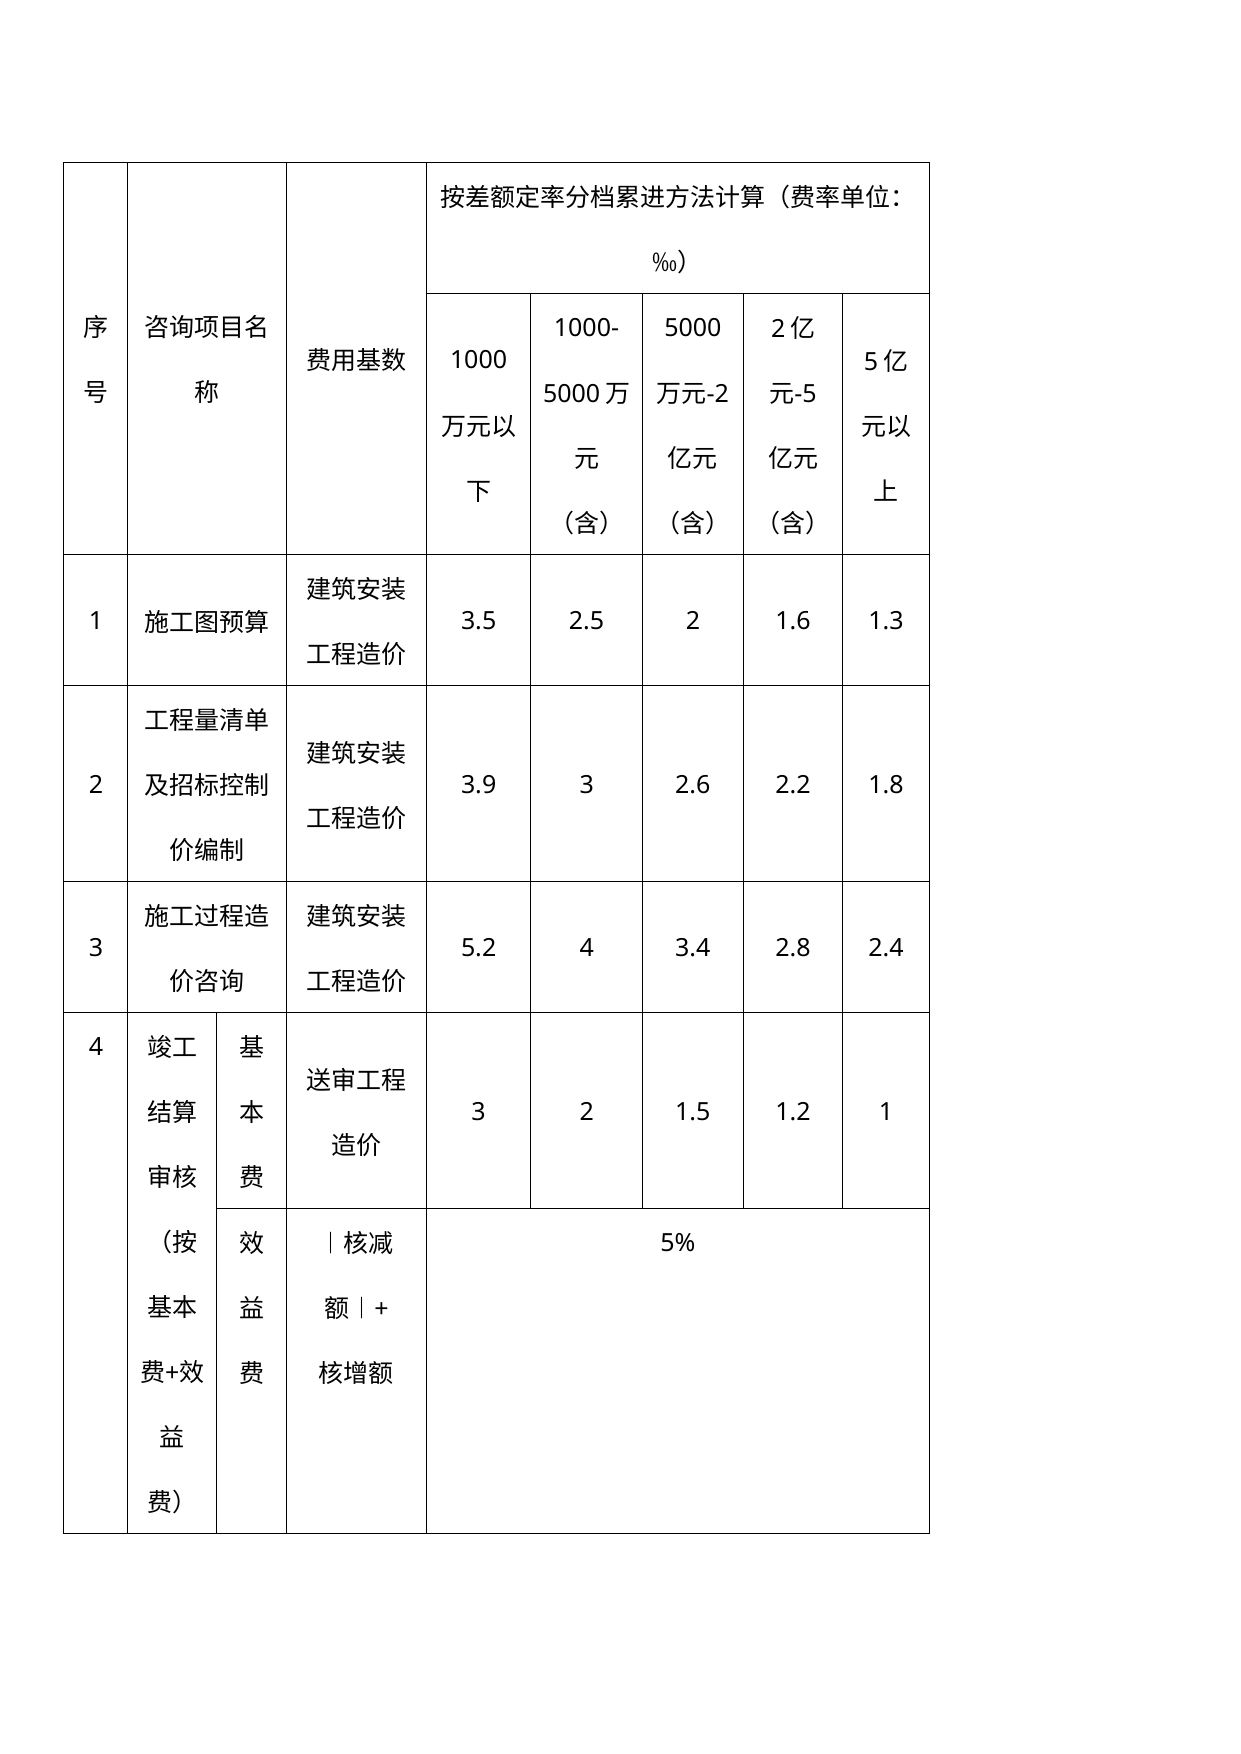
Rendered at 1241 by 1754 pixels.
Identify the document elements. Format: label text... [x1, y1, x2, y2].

table_cell 5% [427, 1209, 929, 1533]
table_cell 1.6 [744, 555, 842, 685]
table_cell 1.5 [643, 1013, 743, 1208]
table_cell 5000万元-2亿元（含） [643, 294, 743, 554]
table_cell 竣工结算审核（按基本费+效益费）计费 [128, 1013, 216, 1533]
table_cell 2亿元-5亿元（含） [744, 294, 842, 554]
table_cell 2 [531, 1013, 642, 1208]
table_cell 1.3 [843, 555, 929, 685]
table_cell 2 [64, 686, 127, 881]
table_cell 建筑安装 工程造价 [287, 882, 426, 1012]
table_cell 建筑安装 工程造价 [287, 555, 426, 685]
table_header 按差额定率分档累进方法计算（费率单位：‰） [427, 163, 929, 293]
table_cell 送审工程造价 [287, 1013, 426, 1208]
table_cell 2.6 [643, 686, 743, 881]
table_cell 4 [64, 1013, 127, 1533]
table_cell 4 [531, 882, 642, 1012]
table_cell 3 [64, 882, 127, 1012]
table_cell 1.2 [744, 1013, 842, 1208]
table_cell 工程量清单及招标控制价编制 [128, 686, 286, 881]
table_cell 施工图预算 [128, 555, 286, 685]
table_cell 2.4 [843, 882, 929, 1012]
table_cell 1.8 [843, 686, 929, 881]
table_cell 施工过程造价咨询 [128, 882, 286, 1012]
table_cell 基本费 [217, 1013, 286, 1208]
table_cell 5.2 [427, 882, 530, 1012]
table_cell 效益费 [217, 1209, 286, 1533]
table_cell ︱核减额︱+ 核增额 [287, 1209, 426, 1533]
table_cell 3 [427, 1013, 530, 1208]
table_header 序号 [64, 163, 127, 554]
table_cell 3.5 [427, 555, 530, 685]
table_cell 建筑安装 工程造价 [287, 686, 426, 881]
table_cell 2.2 [744, 686, 842, 881]
table_header 费用基数 [287, 163, 426, 554]
table_header 咨询项目名称 [128, 163, 286, 554]
table_cell 2.5 [531, 555, 642, 685]
table_cell 1 [843, 1013, 929, 1208]
table_cell 1000万元以下 [427, 294, 530, 554]
table_cell 3.9 [427, 686, 530, 881]
table_cell 2.8 [744, 882, 842, 1012]
table_cell 3 [531, 686, 642, 881]
table_cell 1000-5000万元（含） [531, 294, 642, 554]
table_cell 5亿元以上 [843, 294, 929, 554]
table_cell 3.4 [643, 882, 743, 1012]
table_cell 2 [643, 555, 743, 685]
table_cell 1 [64, 555, 127, 685]
